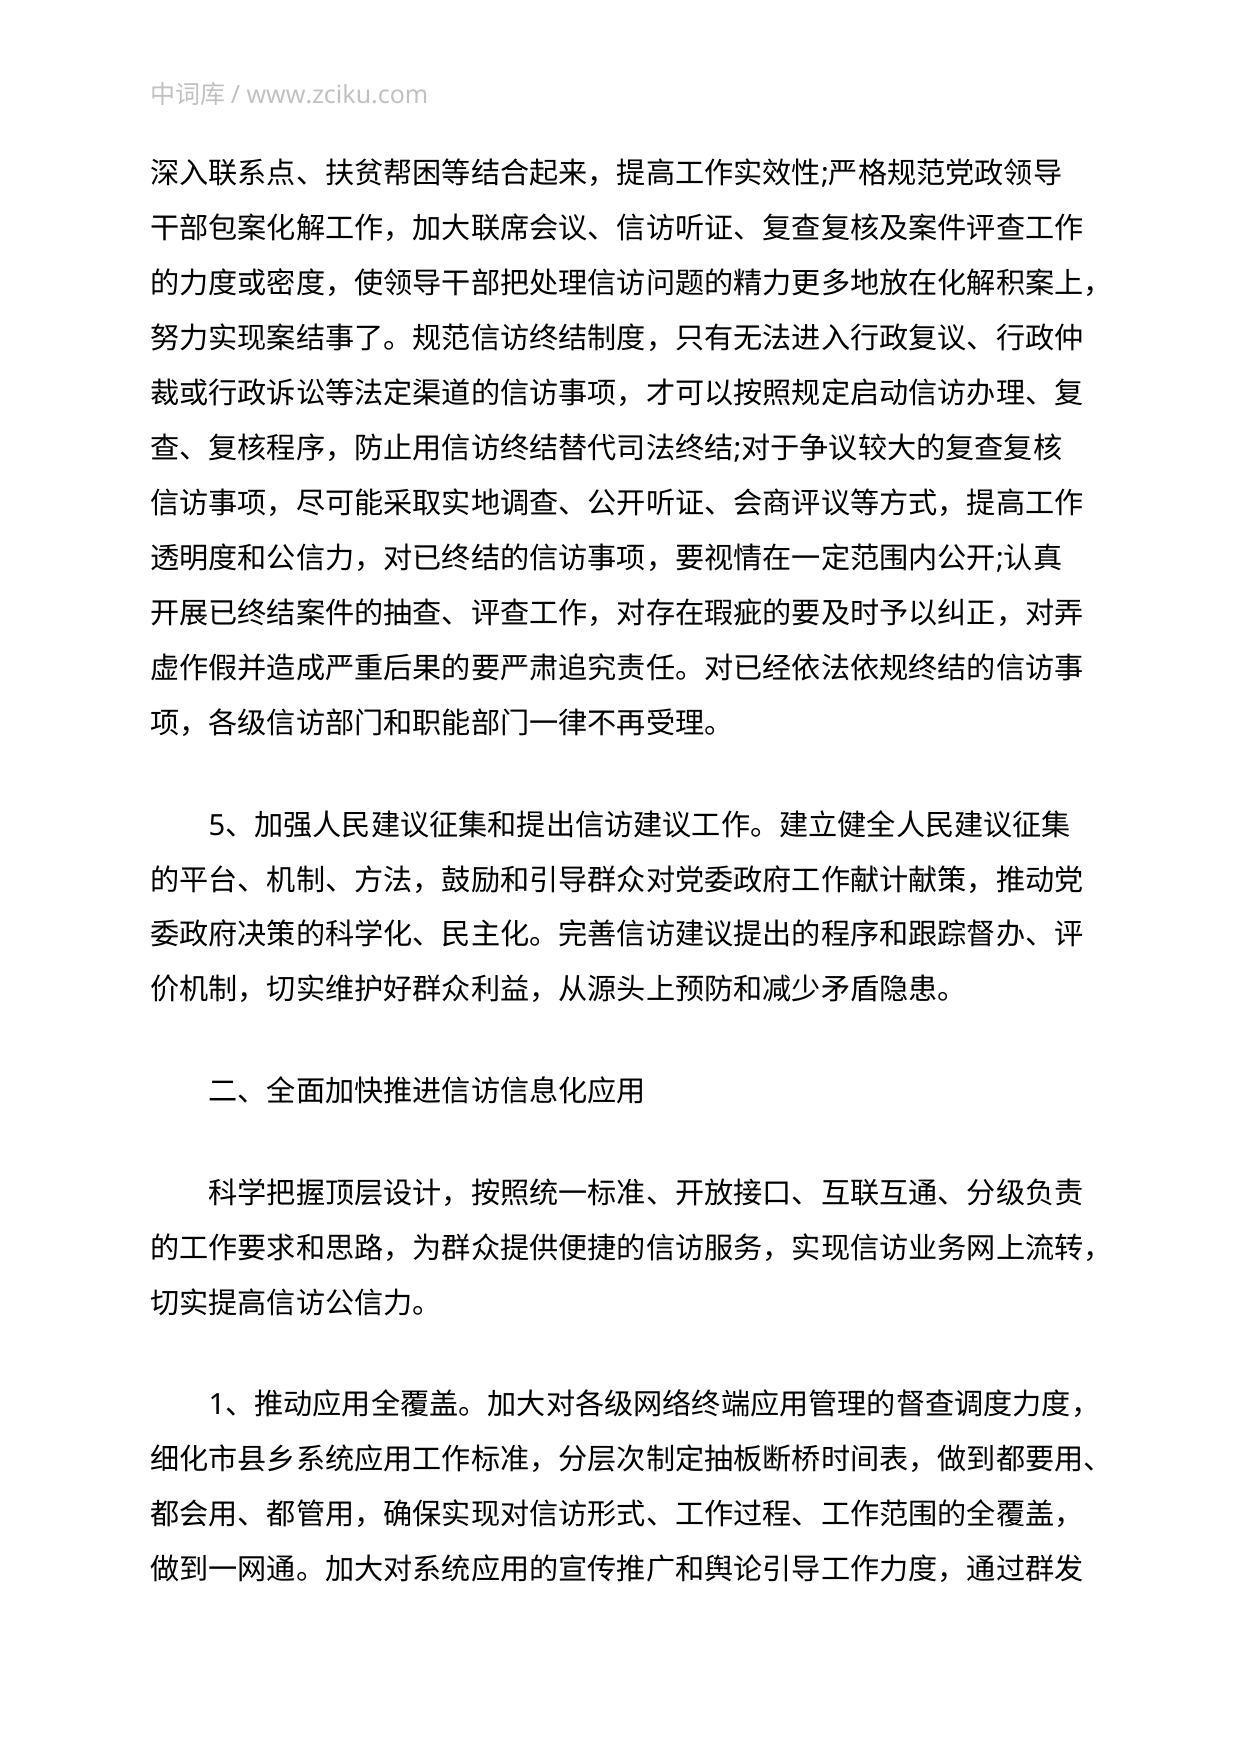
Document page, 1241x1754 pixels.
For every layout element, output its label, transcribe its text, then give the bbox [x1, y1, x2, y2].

text 5、加强人民建议征集和提出信访建议工作。建立健全人民建议征集的平台、机制、方法，鼓励和引导群众对党委政府工作献计献策，推动党委政府决策的科学化、民主化。完善信访建议提出的程序和跟踪督办、评价机制，切实维护好群众利益，从源头上预防和减少矛盾隐患。 [150, 801, 1090, 1008]
text 科学把握顶层设计，按照统一标准、开放接口、互联互通、分级负责的工作要求和思路，为群众提供便捷的信访服务，实现信访业务网上流转，切实提高信访公信力。 [150, 1169, 1090, 1321]
text 二、全面加快推进信访信息化应用 [150, 1068, 1090, 1110]
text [150, 150, 1090, 742]
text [150, 1381, 1090, 1588]
